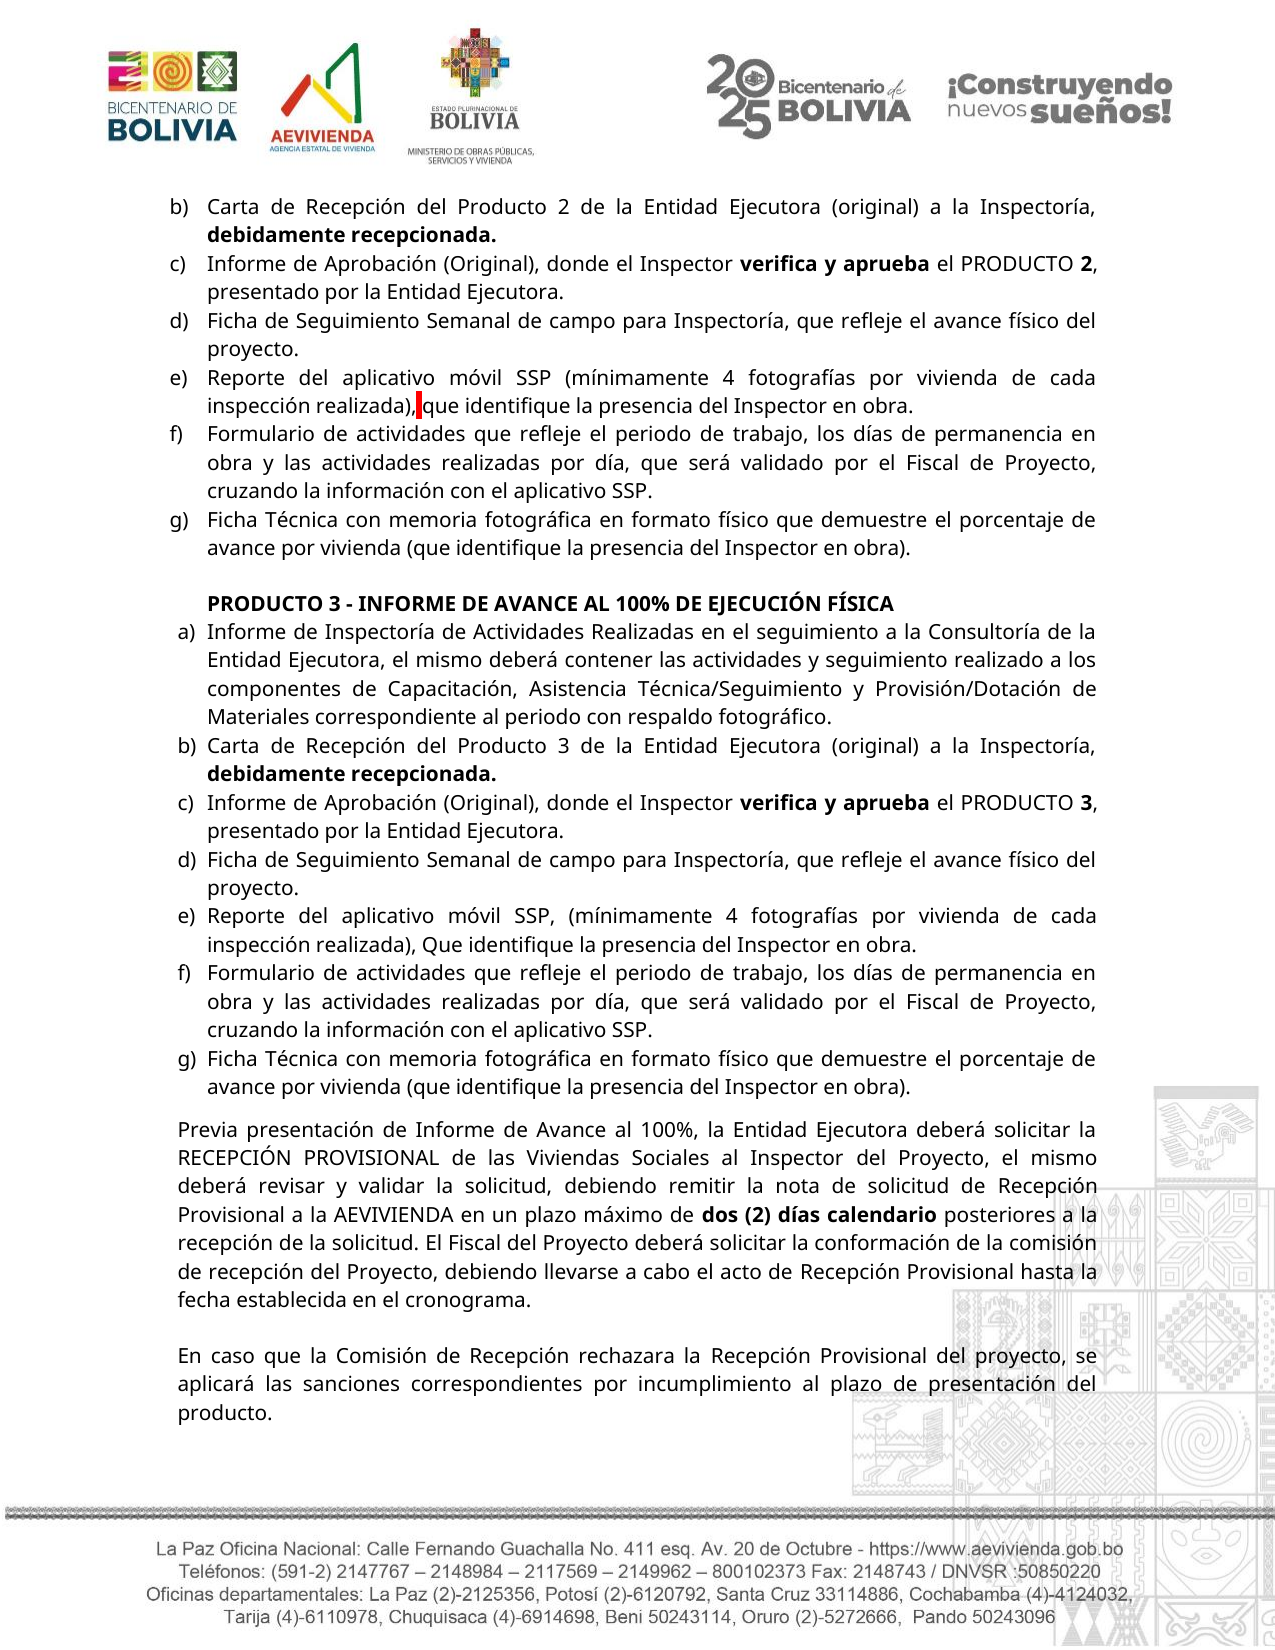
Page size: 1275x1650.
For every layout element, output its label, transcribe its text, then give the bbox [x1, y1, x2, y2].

list Reporte del aplicativo móvil SSP (mínimamente 4 fotografías por vivienda de cada inspección realizada), que identifique la presencia del Inspector en obra. [169, 363, 1098, 419]
list Ficha de Seguimiento Semanal de campo para Inspectoría, que refleje el avance físico del proyecto. [169, 306, 1098, 363]
list Formulario de actividades que refleje el periodo de trabajo, los días de permanencia en obra y las actividades realizadas por día, que será validado por el Fiscal de Proyecto, cruzando la información con el aplicativo SSP. [169, 419, 1098, 505]
picture [1, 4, 1275, 1647]
list Carta de Recepción del Producto 2 de la Entidad Ejecutora (original) a la Inspectoría, debidamente recepcionada. [169, 192, 1098, 249]
list Reporte del aplicativo móvil SSP, (mínimamente 4 fotografías por vivienda de cada inspección realizada), Que identifique la presencia del Inspector en obra. [177, 902, 1098, 958]
list Formulario de actividades que refleje el periodo de trabajo, los días de permanencia en obra y las actividades realizadas por día, que será validado por el Fiscal de Proyecto, cruzando la información con el aplicativo SSP. [177, 958, 1098, 1044]
list Informe de Aprobación (Original), donde el Inspector verifica y aprueba el PRODUCTO 3, presentado por la Entidad Ejecutora. [177, 788, 1098, 845]
list Informe de Inspectoría de Actividades Realizadas en el seguimiento a la Consultoría de la Entidad Ejecutora, el mismo deberá contener las actividades y seguimiento realizado a los componentes de Capacitación, Asistencia Técnica/Seguimiento y Provisión/Dotación de Materiales correspondiente al periodo con respaldo fotográfico. [177, 617, 1098, 731]
list Ficha Técnica con memoria fotográfica en formato físico que demuestre el porcentaje de avance por vivienda (que identifique la presencia del Inspector en obra). [177, 1044, 1098, 1101]
list Ficha de Seguimiento Semanal de campo para Inspectoría, que refleje el avance físico del proyecto. [177, 845, 1098, 902]
text PRODUCTO 3 - INFORME DE AVANCE AL 100% DE EJECUCIÓN FÍSICA [177, 589, 1098, 617]
list Informe de Aprobación (Original), donde el Inspector verifica y aprueba el PRODUCTO 2, presentado por la Entidad Ejecutora. [169, 249, 1098, 306]
list Ficha Técnica con memoria fotográfica en formato físico que demuestre el porcentaje de avance por vivienda (que identifique la presencia del Inspector en obra). [169, 505, 1098, 562]
list Carta de Recepción del Producto 3 de la Entidad Ejecutora (original) a la Inspectoría, debidamente recepcionada. [177, 731, 1098, 788]
text En caso que la Comisión de Recepción rechazara la Recepción Provisional del proyecto, se aplicará las sanciones correspondientes por incumplimiento al plazo de presentación del producto. [177, 1341, 1098, 1426]
text Previa presentación de Informe de Avance al 100%, la Entidad Ejecutora deberá solicitar la RECEPCIÓN PROVISIONAL de las Viviendas Sociales al Inspector del Proyecto, el mismo deberá revisar y validar la solicitud, debiendo remitir la nota de solicitud de Recepción Provisional a la AEVIVIENDA en un plazo máximo de dos (2) días calendario posteriores a la recepción de la solicitud. El Fiscal del Proyecto deberá solicitar la conformación de la comisión de recepción del Proyecto, debiendo llevarse a cabo el acto de Recepción Provisional hasta la fecha establecida en el cronograma. [177, 1115, 1098, 1314]
